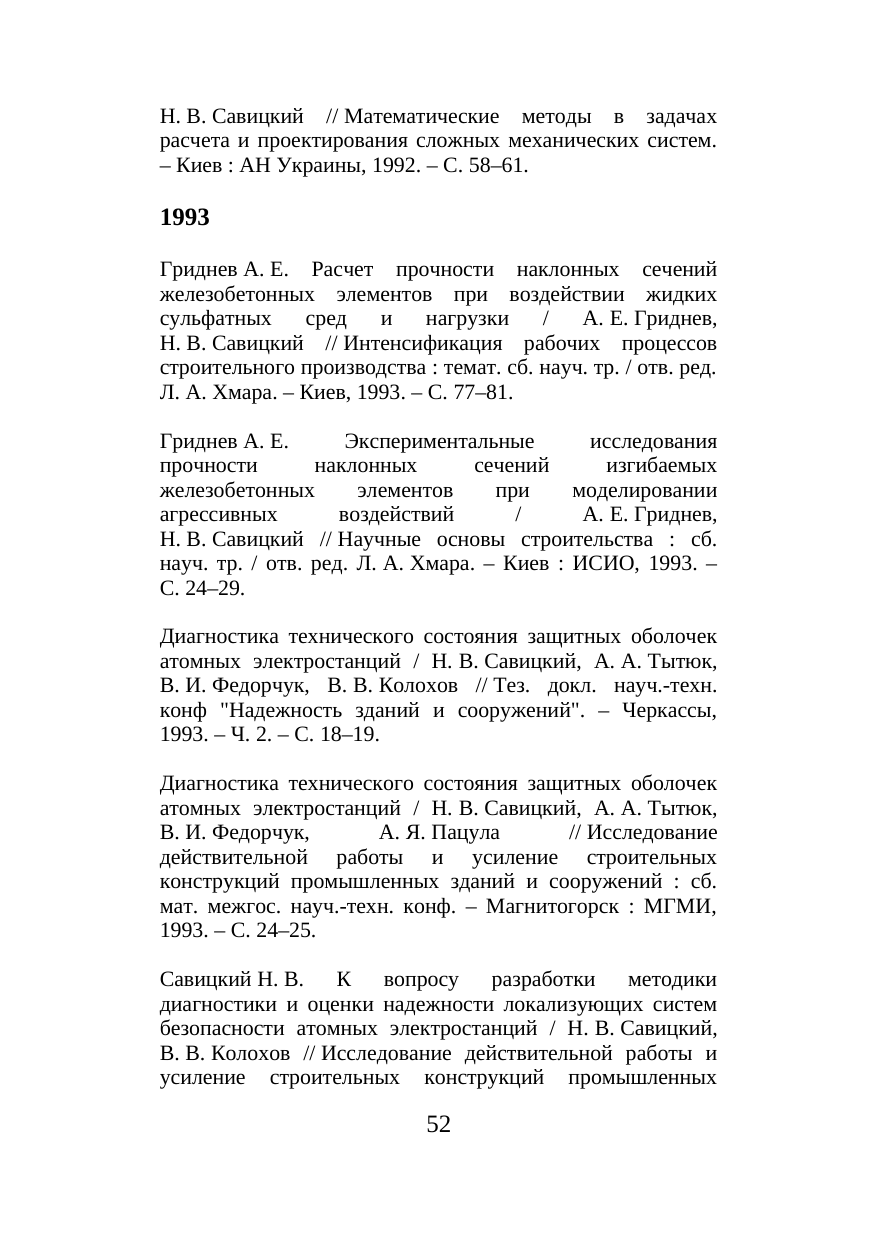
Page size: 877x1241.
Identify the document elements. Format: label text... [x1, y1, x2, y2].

text 1993 [159, 202, 717, 231]
text Гриднев А. Е. Расчет прочности наклонных сечений железобетонных элементов при воздействии жидких сульфатных сред и нагрузки / А. Е. Гриднев, Н. В. Савицкий // Интенсификация рабочих процессов строительного производства : темат. сб. науч. тр. / отв. ред. Л. А. Хмара. – Киев, 1993. – С. 77–81. [159, 257, 717, 404]
text Гриднев А. Е. Экспериментальные исследования прочности наклонных сечений изгибаемых железобетонных элементов при моделировании агрессивных воздействий / А. Е. Гриднев, Н. В. Савицкий // Научные основы строительства : сб. науч. тр. / отв. ред. Л. А. Хмара. – Киев : ИСИО, 1993. – С. 24–29. [159, 428, 717, 600]
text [159, 103, 717, 177]
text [159, 967, 717, 1089]
text Диагностика технического состояния защитных оболочек атомных электростанций / Н. В. Савицкий, А. А. Тытюк, В. И. Федорчук, В. В. Колохов // Тез. докл. науч.-техн. конф "Надежность зданий и сооружений". – Черкассы, 1993. – Ч. 2. – С. 18–19. [159, 624, 717, 747]
text Диагностика технического состояния защитных оболочек атомных электростанций / Н. В. Савицкий, А. А. Тытюк, В. И. Федорчук, А. Я. Пацула // Исследование действительной работы и усиление строительных конструкций промышленных зданий и сооружений : сб. мат. межгос. науч.-техн. конф. – Магнитогорск : МГМИ, 1993. – С. 24–25. [159, 771, 717, 943]
